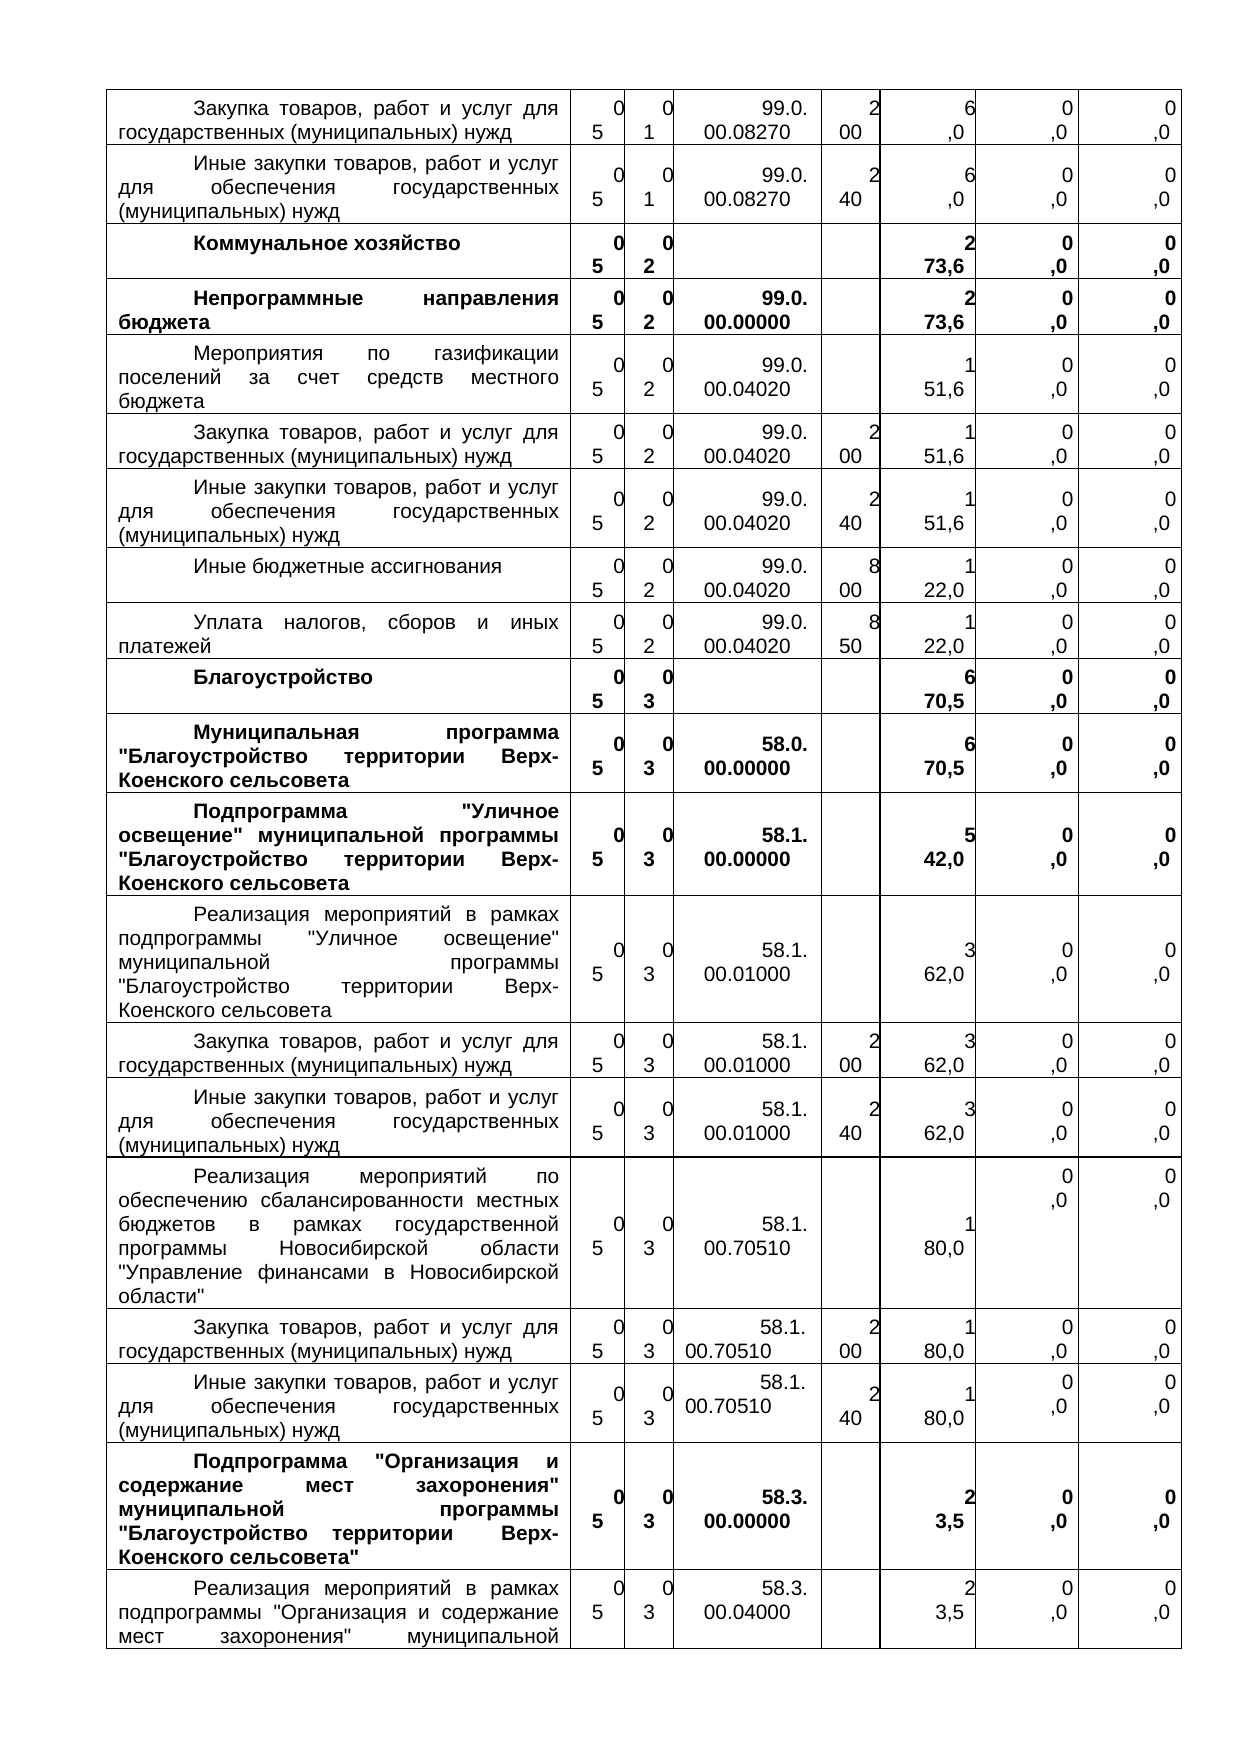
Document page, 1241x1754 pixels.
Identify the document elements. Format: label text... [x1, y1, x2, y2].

table_cell 122,0 [881, 548, 975, 602]
table_cell 99.0.00.04020 [674, 548, 821, 602]
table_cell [107, 1570, 570, 1648]
table_cell 03 [625, 1078, 673, 1156]
table_cell Благоустройство [107, 659, 570, 713]
table_cell 58.1.00.70510 [674, 1309, 821, 1363]
table_cell 99.0.00.04020 [674, 414, 821, 468]
table_cell 03 [625, 896, 673, 1022]
table_cell 58.0.00.00000 [674, 714, 821, 792]
table_cell 0,0 [976, 1443, 1078, 1569]
table_cell 05 [571, 793, 624, 895]
table_cell 670,5 [881, 714, 975, 792]
table_cell 0,0 [976, 224, 1078, 278]
table_cell 03 [625, 659, 673, 713]
table_cell 362,0 [881, 1078, 975, 1156]
table_cell 05 [571, 714, 624, 792]
table_cell 0,0 [1079, 1158, 1181, 1307]
table_cell 0,0 [1079, 603, 1181, 657]
table_cell Непрограммные направления бюджета [107, 279, 570, 333]
table_cell 0,0 [976, 714, 1078, 792]
table_cell 0,0 [976, 1078, 1078, 1156]
table_cell 0,0 [976, 1158, 1078, 1307]
table_cell 0,0 [976, 1309, 1078, 1363]
table_cell 200 [822, 1309, 879, 1363]
table_cell 58.1.00.01000 [674, 1023, 821, 1077]
table_cell 200 [822, 414, 879, 468]
table_cell 0,0 [1079, 1443, 1181, 1569]
table_cell 0,0 [1079, 145, 1181, 223]
table_cell 03 [625, 1023, 673, 1077]
table_cell 0,0 [976, 793, 1078, 895]
table_cell 05 [571, 1443, 624, 1569]
table_cell [822, 1443, 879, 1569]
table_cell 58.1.00.70510 [674, 1158, 821, 1307]
table_cell 0,0 [1079, 1570, 1181, 1648]
table_cell [822, 1570, 879, 1648]
table_cell 05 [571, 335, 624, 413]
table_cell 200 [822, 1023, 879, 1077]
table_cell 0,0 [976, 603, 1078, 657]
table_cell [822, 335, 879, 413]
table_cell 0,0 [1079, 224, 1181, 278]
table_cell 0,0 [1079, 659, 1181, 713]
table_cell 0,0 [1079, 1364, 1181, 1442]
table_cell 58.1.00.00000 [674, 793, 821, 895]
table_cell 0,0 [976, 896, 1078, 1022]
table_cell 02 [625, 603, 673, 657]
table_cell 0,0 [976, 659, 1078, 713]
table_cell [822, 896, 879, 1022]
table_cell 151,6 [881, 414, 975, 468]
table_cell 23,5 [881, 1443, 975, 1569]
table_cell 273,6 [881, 224, 975, 278]
table_cell [822, 659, 879, 713]
table_cell 02 [625, 414, 673, 468]
table_cell 02 [625, 224, 673, 278]
table_cell 05 [571, 659, 624, 713]
table_cell 0,0 [976, 279, 1078, 333]
table_cell 03 [625, 1364, 673, 1442]
table_cell 0,0 [976, 1023, 1078, 1077]
table_cell 800 [822, 548, 879, 602]
table_cell 362,0 [881, 1023, 975, 1077]
table_cell 99.0.00.00000 [674, 279, 821, 333]
table_cell 0,0 [1079, 714, 1181, 792]
table_cell Коммунальное хозяйство [107, 224, 570, 278]
table_cell Мероприятия по газификации поселений за счет средств местного бюджета [107, 335, 570, 413]
table_cell 05 [571, 548, 624, 602]
table_cell 05 [571, 603, 624, 657]
table_cell 0,0 [1079, 548, 1181, 602]
table_cell 0,0 [976, 548, 1078, 602]
table_cell 151,6 [881, 335, 975, 413]
table_cell 0,0 [976, 145, 1078, 223]
table_cell 02 [625, 279, 673, 333]
table_cell 0,0 [976, 469, 1078, 547]
table_cell 0,0 [1079, 1309, 1181, 1363]
table_cell 02 [625, 469, 673, 547]
table_cell 01 [625, 90, 673, 144]
table_cell 0,0 [976, 414, 1078, 468]
table_cell 0,0 [1079, 414, 1181, 468]
table_cell [674, 659, 821, 713]
table_cell 05 [571, 1570, 624, 1648]
table_cell 0,0 [1079, 1078, 1181, 1156]
table_cell 0,0 [976, 1364, 1078, 1442]
table_cell 05 [571, 1158, 624, 1307]
table_cell 240 [822, 1078, 879, 1156]
table_cell 99.0.00.04020 [674, 469, 821, 547]
table_cell 58.3.00.04000 [674, 1570, 821, 1648]
table_cell Закупка товаров, работ и услуг для государственных (муниципальных) нужд [107, 90, 570, 144]
table_cell [822, 714, 879, 792]
table_cell 02 [625, 548, 673, 602]
table_cell 200 [822, 90, 879, 144]
table_cell 01 [625, 145, 673, 223]
table_cell 180,0 [881, 1364, 975, 1442]
table_cell 03 [625, 793, 673, 895]
table_cell 0,0 [976, 90, 1078, 144]
table_cell 03 [625, 1443, 673, 1569]
table_cell 0,0 [976, 1570, 1078, 1648]
table_cell 542,0 [881, 793, 975, 895]
table_cell Иные закупки товаров, работ и услуг для обеспечения государственных (муниципальных) нужд [107, 1364, 570, 1442]
table_cell 151,6 [881, 469, 975, 547]
table_cell 03 [625, 1158, 673, 1307]
table_cell [822, 793, 879, 895]
table_cell 05 [571, 469, 624, 547]
table_cell [822, 279, 879, 333]
table_cell 6,0 [881, 145, 975, 223]
table_cell 02 [625, 335, 673, 413]
table_cell 05 [571, 90, 624, 144]
table_cell 0,0 [976, 335, 1078, 413]
table_cell 05 [571, 414, 624, 468]
table_cell 0,0 [1079, 279, 1181, 333]
table_cell Иные закупки товаров, работ и услуг для обеспечения государственных (муниципальных) нужд [107, 1078, 570, 1156]
table_cell 180,0 [881, 1309, 975, 1363]
table_cell 99.0.00.04020 [674, 603, 821, 657]
table_cell 03 [625, 714, 673, 792]
table_cell 240 [822, 145, 879, 223]
table_cell Муниципальная программа "Благоустройство территории Верх-Коенского сельсовета [107, 714, 570, 792]
table_cell 362,0 [881, 896, 975, 1022]
table_cell Уплата налогов, сборов и иных платежей [107, 603, 570, 657]
table_cell Иные закупки товаров, работ и услуг для обеспечения государственных (муниципальных) нужд [107, 469, 570, 547]
table_cell 99.0.00.08270 [674, 145, 821, 223]
table_cell 05 [571, 896, 624, 1022]
table_cell 03 [625, 1309, 673, 1363]
table_cell 0,0 [1079, 335, 1181, 413]
table_cell 0,0 [1079, 1023, 1181, 1077]
table_cell 05 [571, 224, 624, 278]
table_cell 23,5 [881, 1570, 975, 1648]
table_cell Подпрограмма "Организация и содержание мест захоронения" муниципальной программы "Благоустройство территории Верх-Коенского сельсовета" [107, 1443, 570, 1569]
table_cell Реализация мероприятий по обеспечению сбалансированности местных бюджетов в рамках государственной программы Новосибирской области "Управление финансами в Новосибирской области" [107, 1158, 570, 1307]
table_cell Закупка товаров, работ и услуг для государственных (муниципальных) нужд [107, 1309, 570, 1363]
table_cell 05 [571, 1023, 624, 1077]
table_cell [822, 224, 879, 278]
table_cell 240 [822, 469, 879, 547]
table_cell 05 [571, 1364, 624, 1442]
table_cell 273,6 [881, 279, 975, 333]
table_cell 6,0 [881, 90, 975, 144]
table_cell 240 [822, 1364, 879, 1442]
table_cell 58.1.00.01000 [674, 1078, 821, 1156]
table_cell 0,0 [1079, 90, 1181, 144]
table_cell 0,0 [1079, 469, 1181, 547]
table_cell 670,5 [881, 659, 975, 713]
table_cell Закупка товаров, работ и услуг для государственных (муниципальных) нужд [107, 1023, 570, 1077]
table_cell 05 [571, 279, 624, 333]
table_cell 58.3.00.00000 [674, 1443, 821, 1569]
table_cell 850 [822, 603, 879, 657]
table_cell 05 [571, 1309, 624, 1363]
table_cell 0,0 [1079, 793, 1181, 895]
table_cell 122,0 [881, 603, 975, 657]
table_cell Иные бюджетные ассигнования [107, 548, 570, 602]
table_cell 0,0 [1079, 896, 1181, 1022]
table_cell [822, 1158, 879, 1307]
table_cell 05 [571, 1078, 624, 1156]
table_cell 03 [625, 1570, 673, 1648]
table_cell 99.0.00.08270 [674, 90, 821, 144]
table_cell Закупка товаров, работ и услуг для государственных (муниципальных) нужд [107, 414, 570, 468]
table_cell [674, 224, 821, 278]
table_cell 05 [571, 145, 624, 223]
table_cell Реализация мероприятий в рамках подпрограммы "Уличное освещение" муниципальной программы "Благоустройство территории Верх-Коенского сельсовета [107, 896, 570, 1022]
table_cell 99.0.00.04020 [674, 335, 821, 413]
table_cell 180,0 [881, 1158, 975, 1307]
table_cell Иные закупки товаров, работ и услуг для обеспечения государственных (муниципальных) нужд [107, 145, 570, 223]
table_cell 58.1.00.70510 [674, 1364, 821, 1442]
table_cell Подпрограмма "Уличное освещение" муниципальной программы "Благоустройство территории Верх-Коенского сельсовета [107, 793, 570, 895]
table_cell 58.1.00.01000 [674, 896, 821, 1022]
